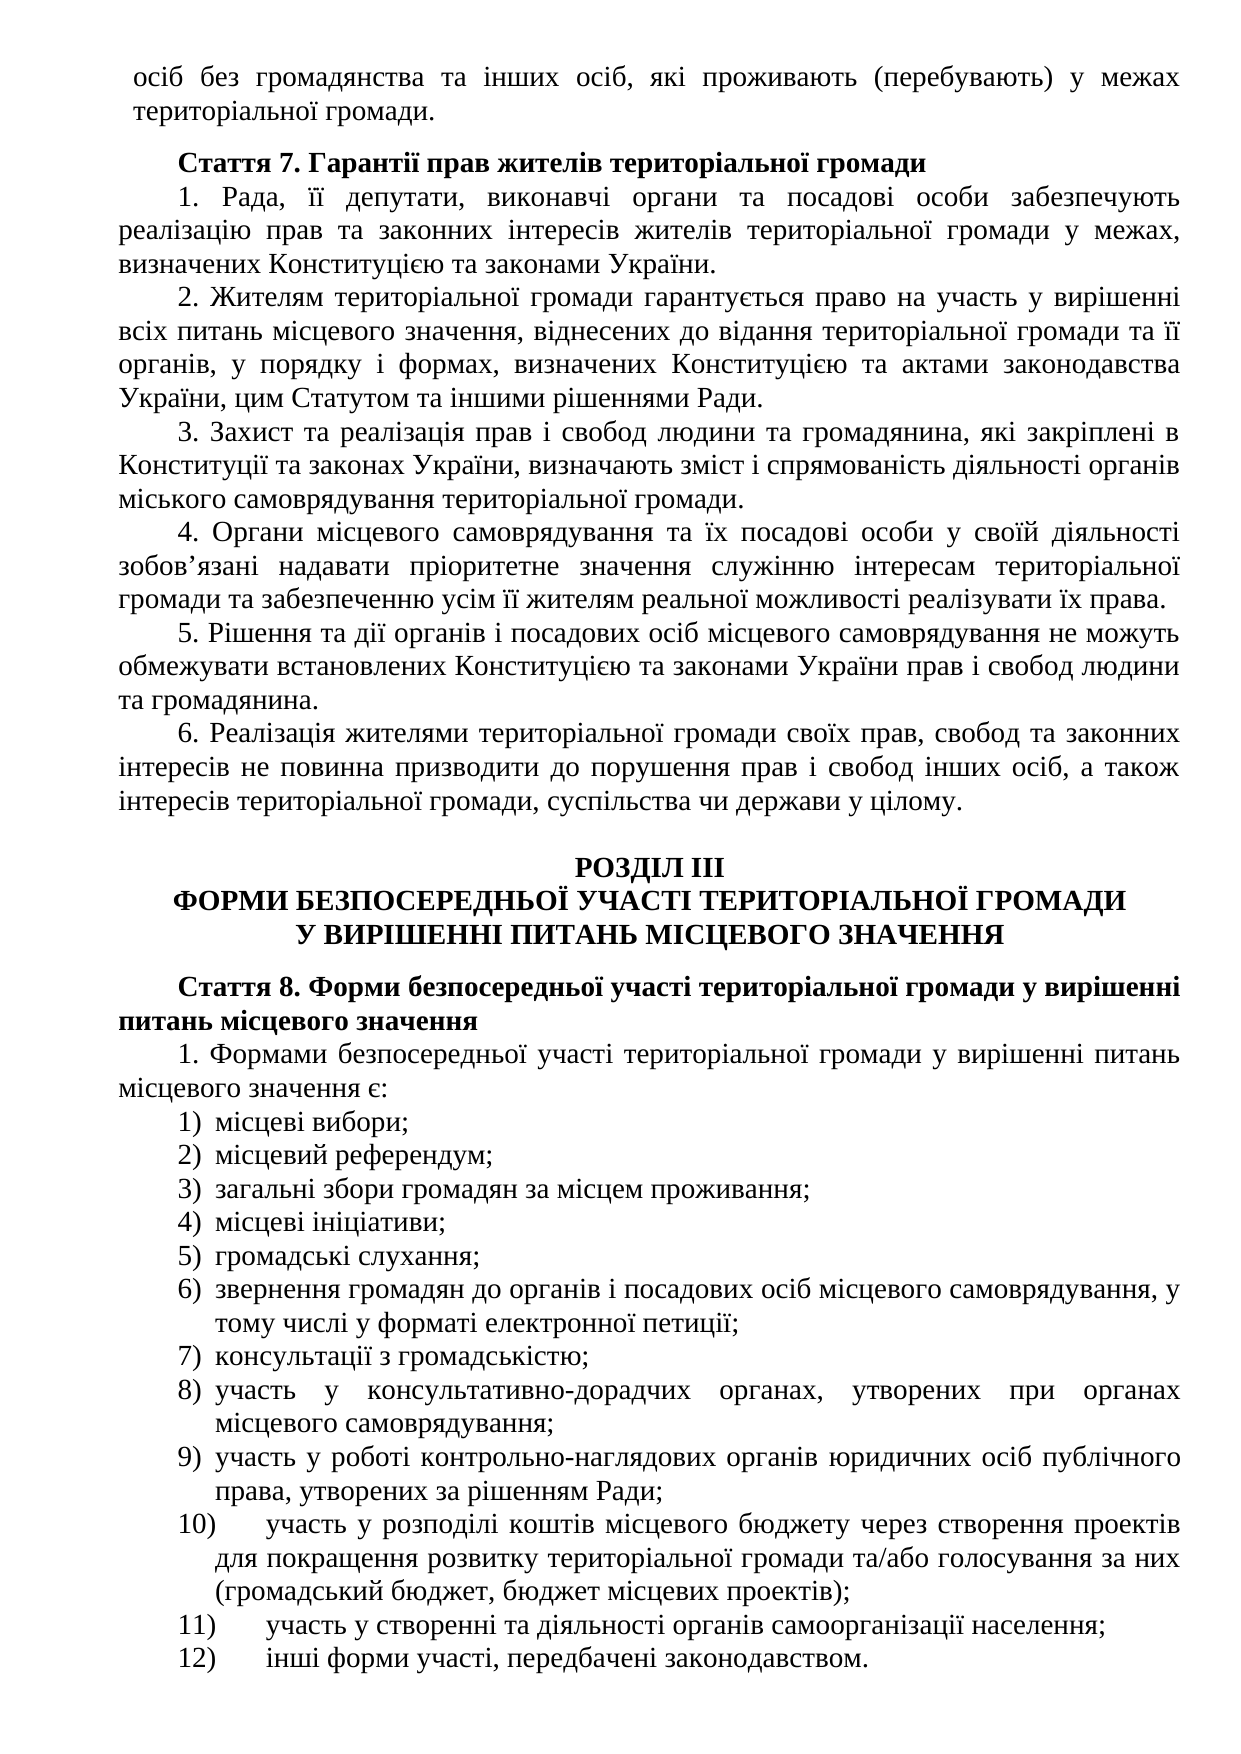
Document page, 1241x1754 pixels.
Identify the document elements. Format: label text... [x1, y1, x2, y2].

text У ВИРІШЕННІ ПИТАНЬ МІСЦЕВОГО ЗНАЧЕННЯ [118, 917, 1181, 950]
list громадські слухання; [177, 1238, 1181, 1271]
text ФОРМИ БЕЗПОСЕРЕДНЬОЇ УЧАСТІ ТЕРИТОРІАЛЬНОЇ ГРОМАДИ [118, 883, 1181, 917]
list звернення громадян до органів і посадових осіб місцевого самоврядування, у тому числі у форматі електронної петиції; [177, 1271, 1181, 1338]
list участь у роботі контрольно-наглядових органів юридичних осіб публічного права, утворених за рішенням Ради; [177, 1439, 1181, 1506]
text 4. Органи місцевого самоврядування та їх посадові особи у своїй діяльності зобов’язані надавати пріоритетне значення служінню інтересам територіальної громади та забезпеченню усім її жителям реальної можливості реалізувати їх права. [118, 514, 1181, 615]
list Рада, її депутати, виконавчі органи та посадові особи забезпечують реалізацію прав та законних інтересів жителів територіальної громади у межах, визначених Конституцією та законами України. [118, 179, 1181, 279]
list загальні збори громадян за місцем проживання; [177, 1171, 1181, 1204]
list участь у розподілі коштів місцевого бюджету через створення проектів для покращення розвитку територіальної громади та/або голосування за них (громадський бюджет, бюджет місцевих проектів); [177, 1506, 1181, 1607]
text Стаття 8. Форми безпосередньої участі територіальної громади у вирішенні питань місцевого значення [118, 969, 1181, 1037]
list місцевий референдум; [177, 1137, 1181, 1171]
text 2. Жителям територіальної громади гарантується право на участь у вирішенні всіх питань місцевого значення, віднесених до відання територіальної громади та її органів, у порядку і формах, визначених Конституцією та актами законодавства України, цим Статутом та іншими рішеннями Ради. [118, 279, 1181, 414]
list місцеві вибори; [177, 1104, 1181, 1137]
list участь у консультативно-дорадчих органах, утворених при органах місцевого самоврядування; [177, 1372, 1181, 1439]
list консультації з громадськістю; [177, 1338, 1181, 1372]
text 3. Захист та реалізація прав і свобод людини та громадянина, які закріплені в Конституції та законах України, визначають зміст і спрямованість діяльності органів міського самоврядування територіальної громади. [118, 414, 1181, 514]
text РОЗДІЛ ІІІ [118, 850, 1181, 883]
text Стаття 7. Гарантії прав жителів територіальної громади [118, 145, 1181, 179]
list участь у створенні та діяльності органів самоорганізації населення; [177, 1607, 1181, 1640]
text 1. Формами безпосередньої участі територіальної громади у вирішенні питань місцевого значення є: [118, 1037, 1181, 1104]
list інші форми участі, передбачені законодавством. [177, 1640, 1181, 1674]
text 6. Реалізація жителями територіальної громади своїх прав, свобод та законних інтересів не повинна призводити до порушення прав і свобод інших осіб, а також інтересів територіальної громади, суспільства чи держави у цілому. [118, 716, 1181, 816]
text 5. Рішення та дії органів і посадових осіб місцевого самоврядування не можуть обмежувати встановлених Конституцією та законами України прав і свобод людини та громадянина. [118, 615, 1181, 716]
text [133, 59, 1181, 126]
list місцеві ініціативи; [177, 1204, 1181, 1238]
